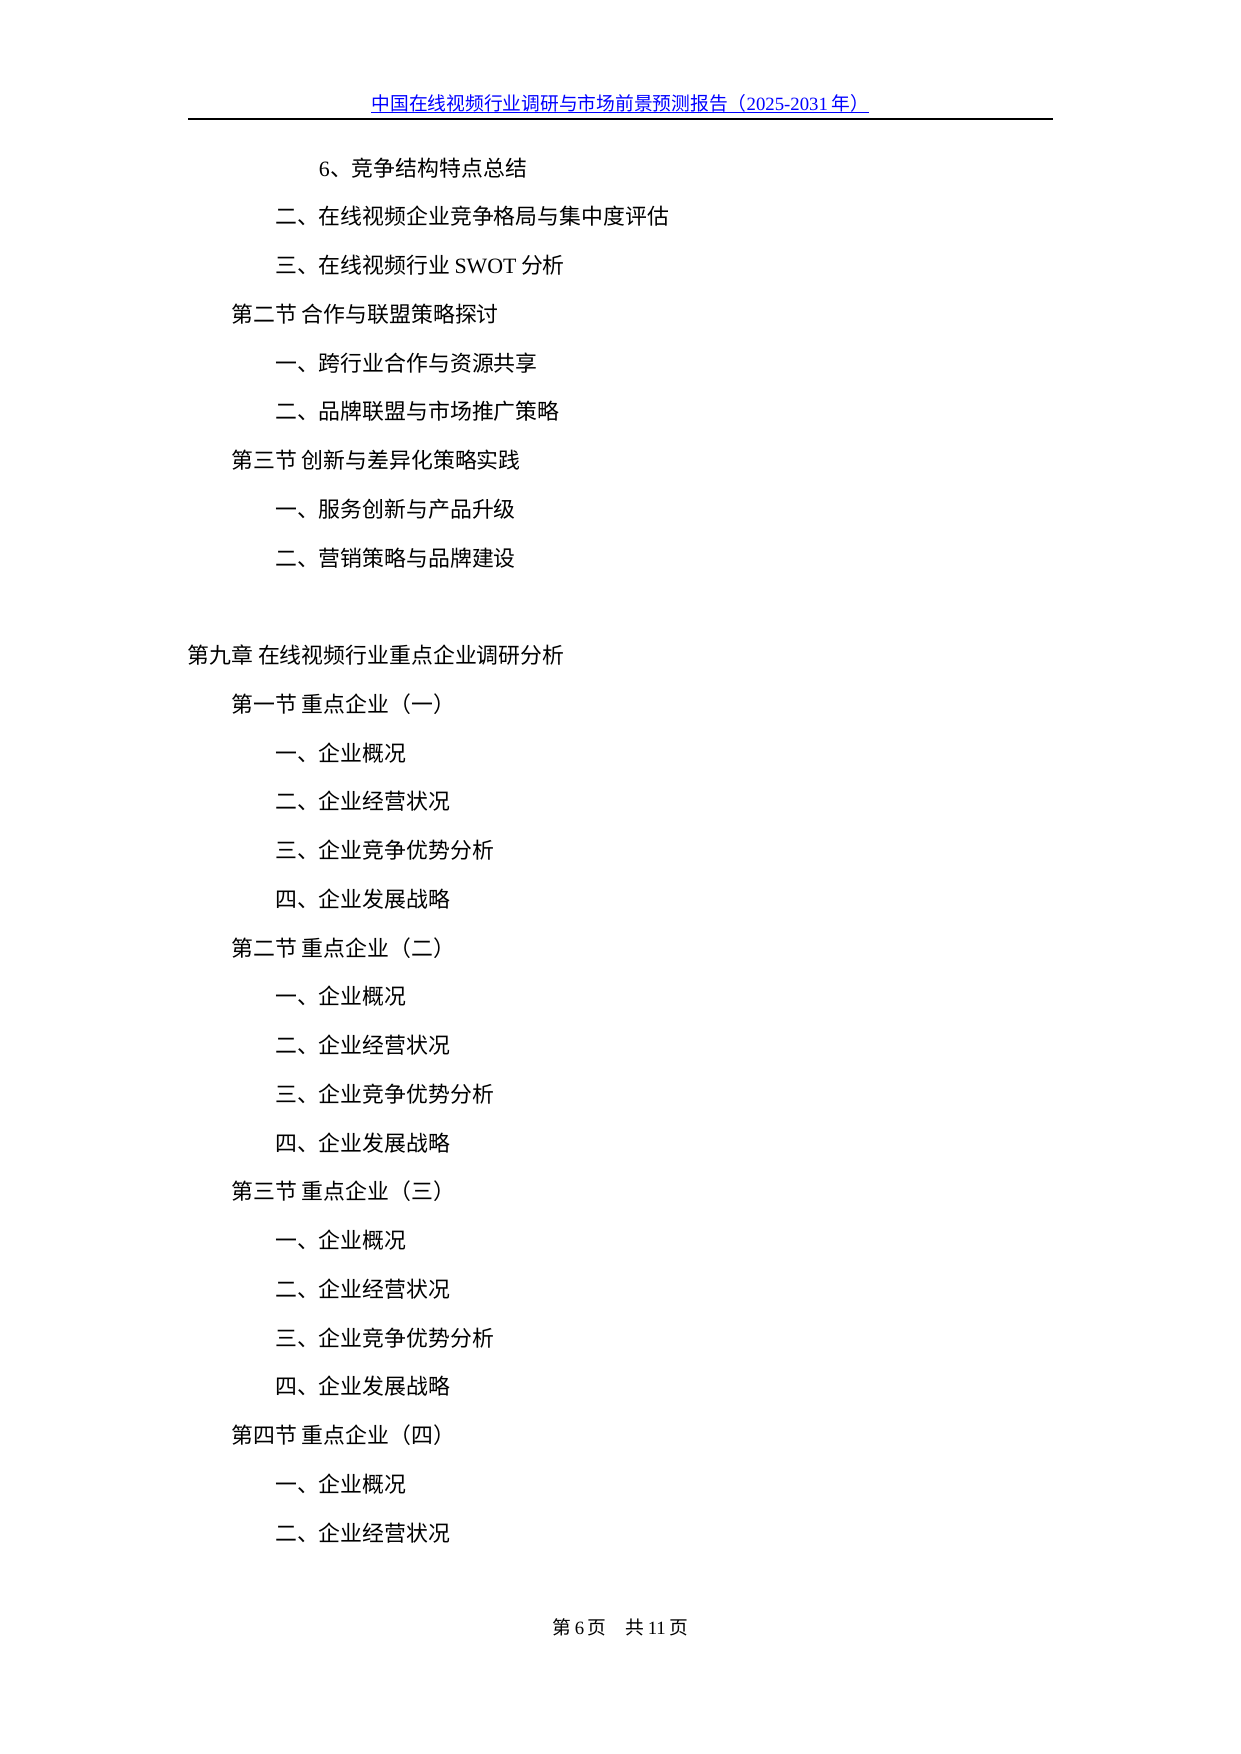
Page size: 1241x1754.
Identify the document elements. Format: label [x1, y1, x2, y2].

text [187, 150, 1053, 1548]
